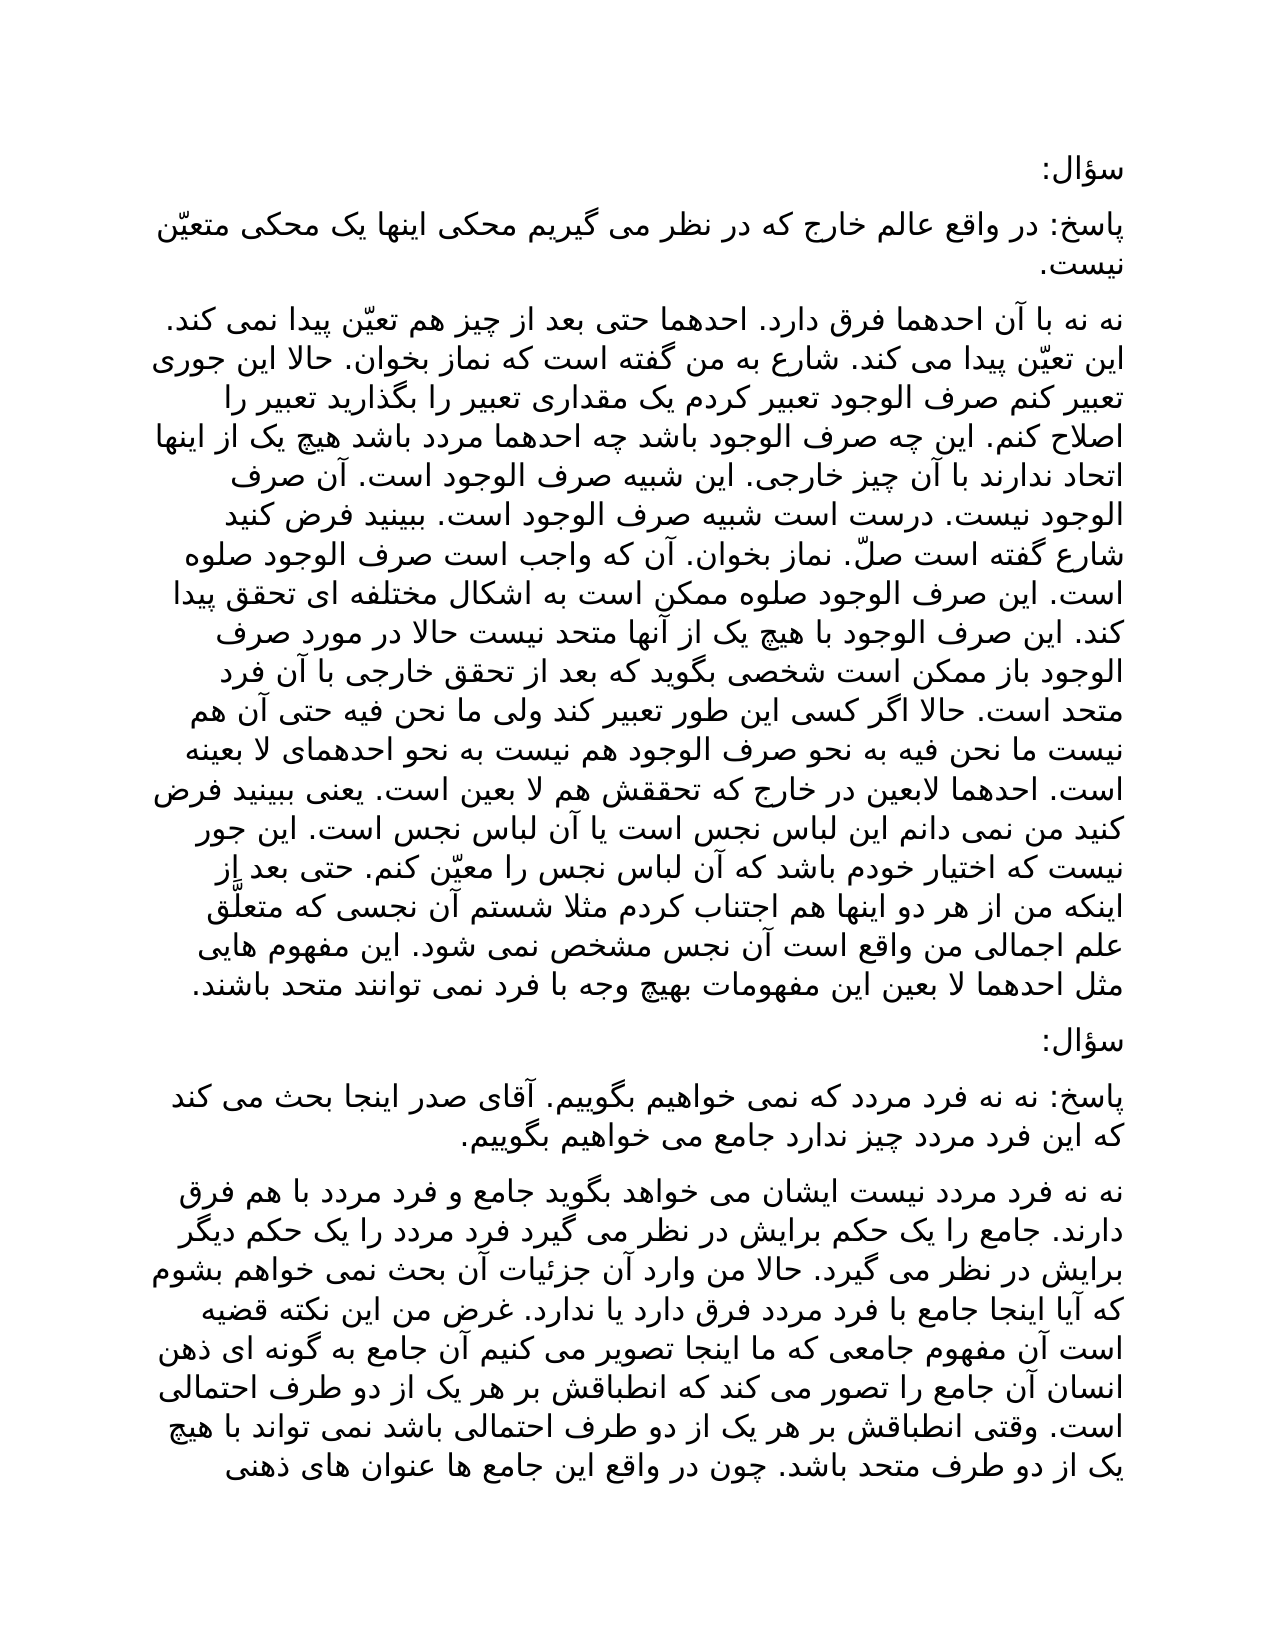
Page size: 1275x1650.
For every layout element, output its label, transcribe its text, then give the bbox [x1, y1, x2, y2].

text پاسخ: نه نه فرد مردد که نمی خواهیم بگوییم. آقای صدر اینجا بحث می کند که این فرد مردد چیز ندارد جامع می خواهیم بگوییم. [150, 1078, 1125, 1154]
text پاسخ: در واقع عالم خارج که در نظر می گیریم محکی اینها یک محکی متعیّن نیست. [150, 206, 1125, 281]
text سؤال: [150, 150, 1125, 186]
text سؤال: [150, 1022, 1125, 1059]
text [150, 1173, 1125, 1484]
text نه نه با آن احدهما فرق دارد. احدهما حتی بعد از چیز هم تعیّن پیدا نمی کند. این تعیّن پیدا می کند. شارع به من گفته است که نماز بخوان. حالا این جوری تعبیر کنم صرف الوجود تعبیر کردم یک مقداری تعبیر را بگذارید تعبیر را اصلاح کنم. این چه صرف الوجود باشد چه احدهما مردد باشد هیچ یک از اینها اتحاد ندارند با آن چیز خارجی. این شبیه صرف الوجود است. آن صرف الوجود نیست. درست است شبیه صرف الوجود است. ببینید فرض کنید شارع گفته است صلّ. نماز بخوان. آن که واجب است صرف الوجود صلوه است. این صرف الوجود صلوه ممکن است به اشکال مختلفه ای تحقق پیدا کند. این صرف الوجود با هیچ یک از آنها متحد نیست حالا در مورد صرف الوجود باز ممکن است شخصی بگوید که بعد از تحقق خارجی با آن فرد متحد است. حالا اگر کسی این طور تعبیر کند ولی ما نحن فیه حتی آن هم نیست ما نحن فیه به نحو صرف الوجود هم نیست به نحو احدهمای لا بعینه است. احدهما لابعین در خارج که تحققش هم لا بعین است. یعنی ببینید فرض کنید من نمی دانم این لباس نجس است یا آن لباس نجس است. این جور نیست که اختیار خودم باشد که آن لباس نجس را معیّن کنم. حتی بعد از اینکه من از هر دو اینها هم اجتناب کردم مثلا شستم آن نجسی که متعلَّق علم اجمالی من واقع است آن نجس مشخص نمی شود. این مفهوم هایی مثل احدهما لا بعین این مفهومات بهیچ وجه با فرد نمی توانند متحد باشند. [150, 301, 1125, 1003]
